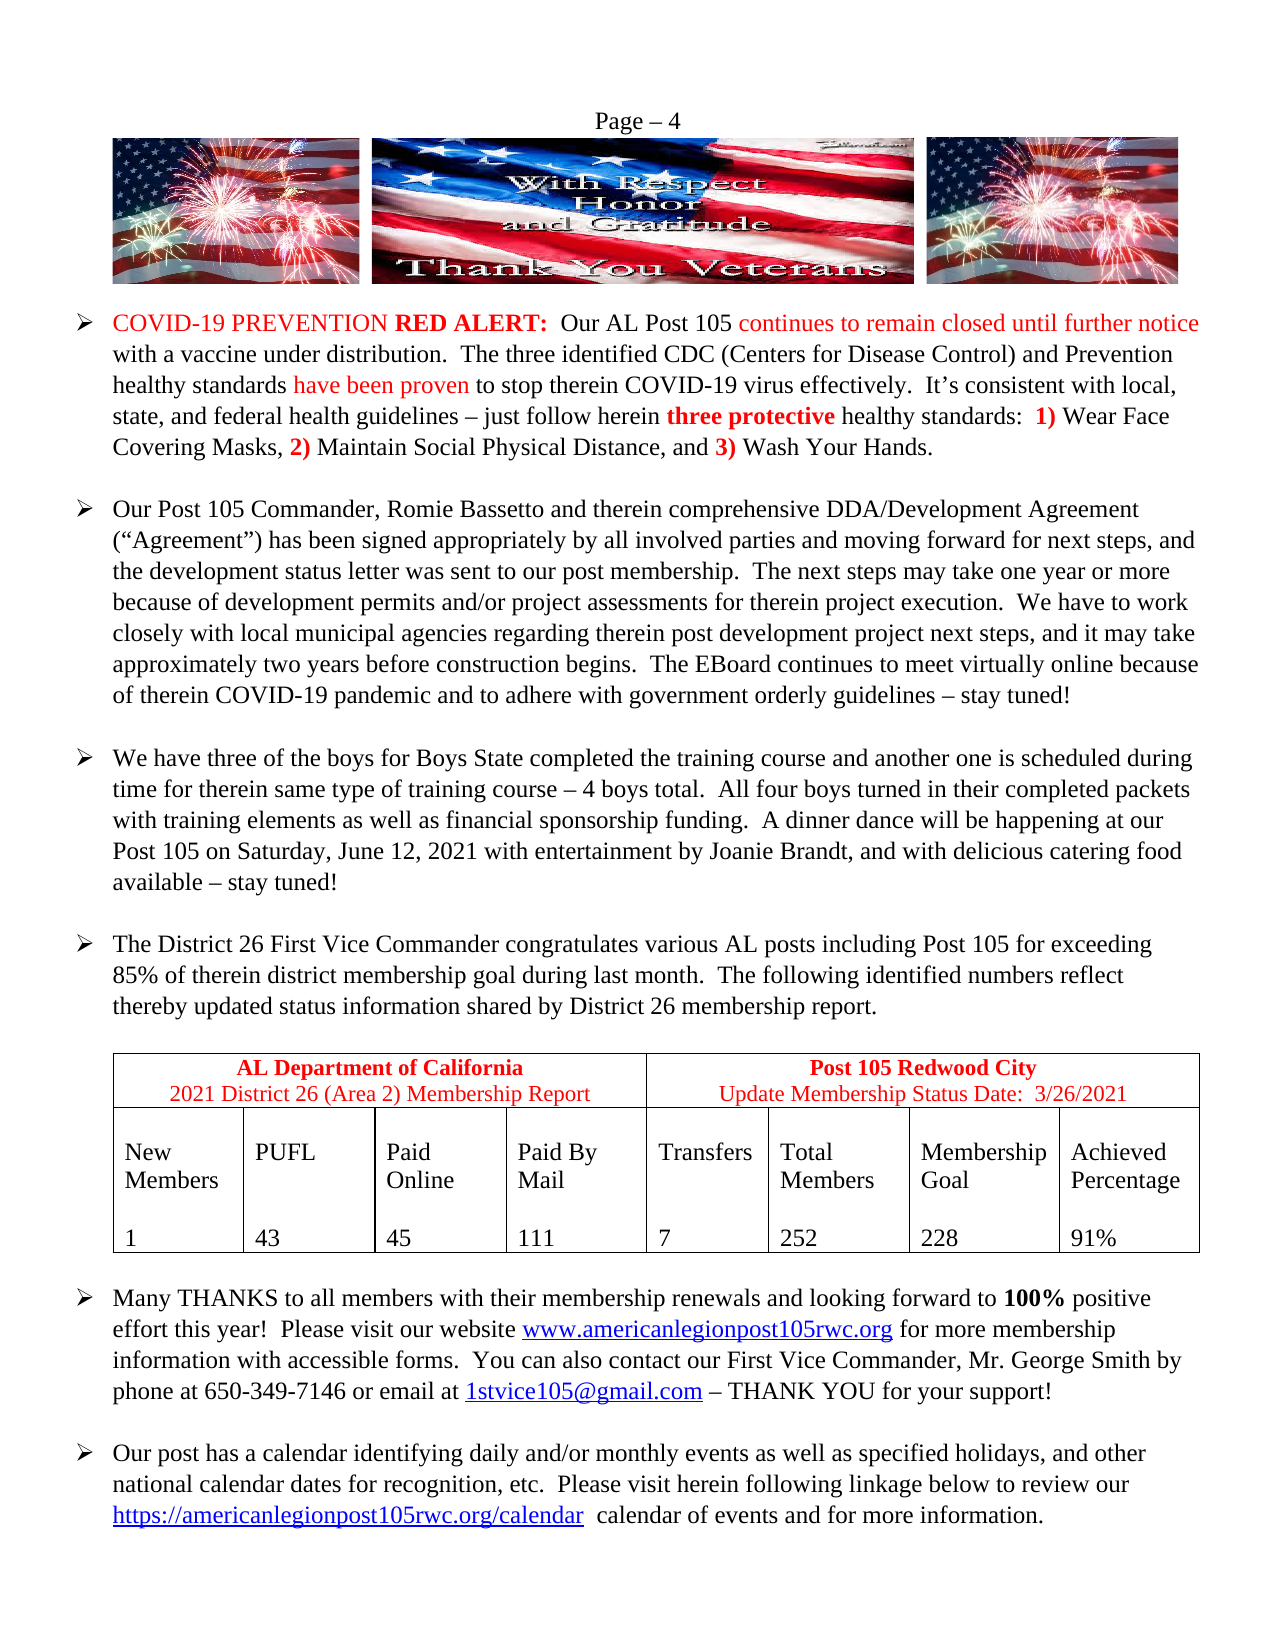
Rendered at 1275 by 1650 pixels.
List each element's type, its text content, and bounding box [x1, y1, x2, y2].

table_cell Paid By Mail 111 [507, 1108, 646, 1252]
list COVID-19 PREVENTION RED ALERT: Our AL Post 105 continues to remain closed until further notice with a vaccine under distribution. The three identified CDC (Centers for Disease Control) and Prevention healthy standards have been proven to stop therein COVID-19 virus effectively. It’s consistent with local, state, and federal health guidelines – just follow herein three protective healthy standards: 1) Wear Face Covering Masks, 2) Maintain Social Physical Distance, and 3) Wash Your Hands. [75, 308, 1200, 461]
table_cell Paid Online 45 [376, 1108, 506, 1252]
table_cell Membership Goal 228 [910, 1108, 1059, 1252]
table_cell Total Members 252 [769, 1108, 909, 1252]
list Many THANKS to all members with their membership renewals and looking forward to 100% positive effort this year! Please visit our website www.americanlegionpost105rwc.org for more membership information with accessible forms. You can also contact our First Vice Commander, Mr. George Smith by phone at 650-349-7146 or email at 1stvice105@gmail.com – THANK YOU for your support! [75, 1283, 1200, 1405]
table_cell PUFL 43 [244, 1108, 374, 1252]
list The District 26 First Vice Commander congratulates various AL posts including Post 105 for exceeding 85% of therein district membership goal during last month. The following identified numbers reflect thereby updated status information shared by District 26 membership report. [75, 929, 1200, 1020]
picture [371, 138, 914, 284]
table_header Post 105 Redwood City Update Membership Status Date: 3/26/2021 [647, 1054, 1199, 1107]
list Our Post 105 Commander, Romie Bassetto and therein comprehensive DDA/Development Agreement (“Agreement”) has been signed appropriately by all involved parties and moving forward for next steps, and the development status letter was sent to our post membership. The next steps may take one year or more because of development permits and/or project assessments for therein project execution. We have to work closely with local municipal agencies regarding therein post development project next steps, and it may take approximately two years before construction begins. The EBoard continues to meet virtually online because of therein COVID-19 pandemic and to adhere with government orderly guidelines – stay tuned! [75, 494, 1200, 709]
picture [926, 137, 1179, 284]
picture [112, 138, 360, 284]
table_cell New Members 1 [114, 1108, 243, 1252]
list We have three of the boys for Boys State completed the training course and another one is scheduled during time for therein same type of training course – 4 boys total. All four boys turned in their completed packets with training elements as well as financial sponsorship funding. A dinner dance will be happening at our Post 105 on Saturday, June 12, 2021 with entertainment by Joanie Brandt, and with delicious catering food available – stay tuned! [75, 743, 1200, 896]
table_cell Achieved Percentage 91% [1060, 1108, 1199, 1252]
list Our post has a calendar identifying daily and/or monthly events as well as specified holidays, and other national calendar dates for recognition, etc. Please visit herein following linkage below to review our https://americanlegionpost105rwc.org/calendar calendar of events and for more information. [75, 1438, 1200, 1529]
text Page – 4 [75, 106, 1200, 135]
table_cell Transfers 7 [647, 1108, 768, 1252]
table_header AL Department of California 2021 District 26 (Area 2) Membership Report [114, 1054, 646, 1107]
